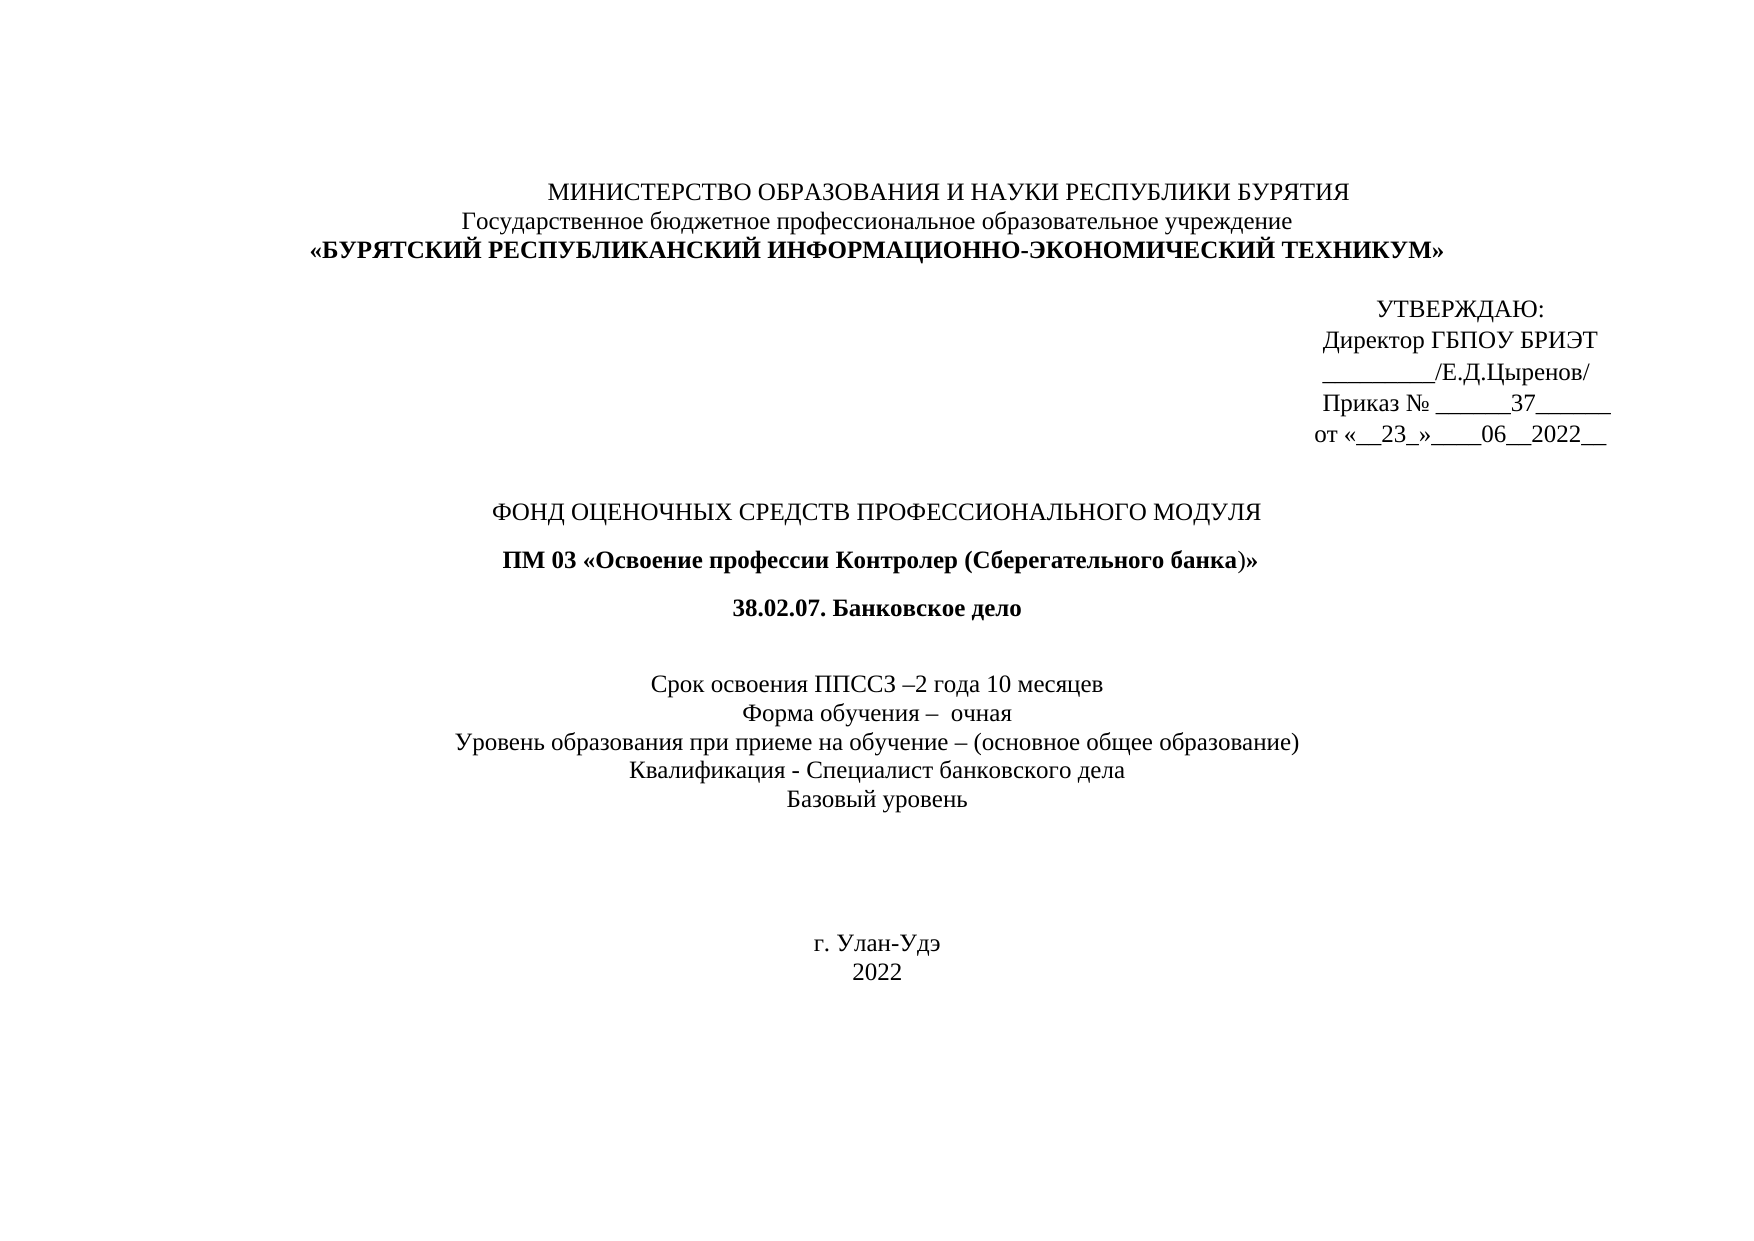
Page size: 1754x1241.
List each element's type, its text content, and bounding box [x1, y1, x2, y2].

text МИНИСТЕРСТВО ОБРАЗОВАНИЯ И НАУКИ РЕСПУБЛИКИ БУРЯТИЯ [118, 177, 1636, 206]
text Базовый уровень [118, 784, 1636, 813]
text Приказ № ______37______ [1285, 388, 1636, 416]
text «БУРЯТСКИЙ РЕСПУБЛИКАНСКИЙ ИНФОРМАЦИОННО-ЭКОНОМИЧЕСКИЙ ТЕХНИКУМ» [118, 235, 1636, 263]
text Форма обучения – очная [118, 698, 1636, 727]
text ПМ 03 «Освоение профессии Контролер (Сберегательного банка)» [118, 545, 1636, 574]
text Уровень образования при приеме на обучение – (основное общее образование) [118, 727, 1636, 756]
text УТВЕРЖДАЮ: [1285, 294, 1636, 323]
text Государственное бюджетное профессиональное образовательное учреждение [118, 206, 1636, 235]
text ФОНД ОЦЕНОЧНЫХ СРЕДСТВ ПРОФЕССИОНАЛЬНОГО МОДУЛЯ [118, 497, 1636, 526]
text от «__23_»____06__2022__ [1285, 419, 1636, 447]
text _________/Е.Д.Цыренов/ [1285, 357, 1636, 385]
text 2022 [118, 957, 1636, 986]
text Срок освоения ППССЗ –2 года 10 месяцев [118, 669, 1636, 698]
text г. Улан-Удэ [118, 928, 1636, 957]
text 38.02.07. Банковское дело [118, 593, 1636, 622]
text Квалификация - Специалист банковского дела [118, 756, 1636, 784]
text Директор ГБПОУ БРИЭТ [1285, 326, 1636, 354]
